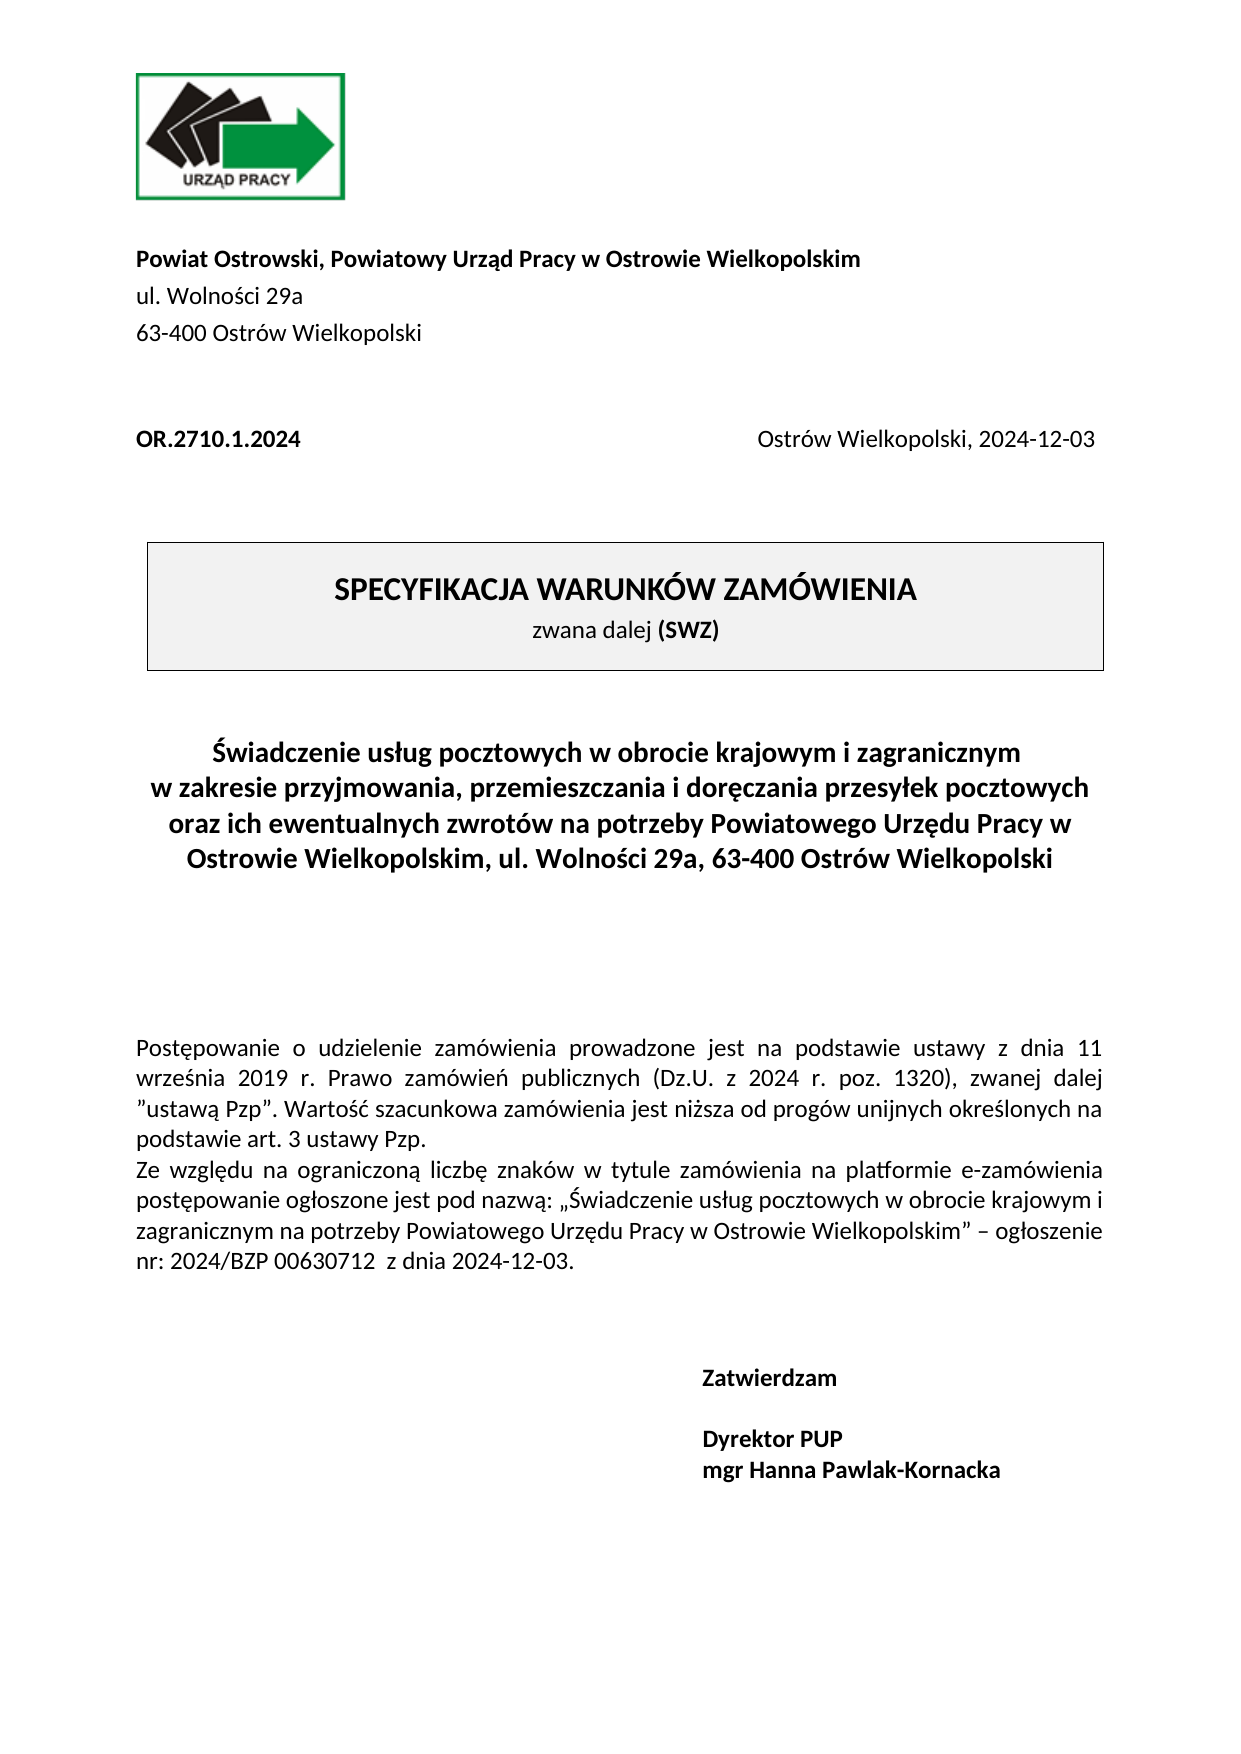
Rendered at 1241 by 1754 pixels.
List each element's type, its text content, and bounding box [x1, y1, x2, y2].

text Dyrektor PUP mgr Hanna Pawlak-Kornacka [136, 1393, 1104, 1484]
picture [135, 73, 347, 202]
text ul. Wolności 29a [136, 280, 1104, 311]
text Postępowanie o udzielenie zamówienia prowadzone jest na podstawie ustawy z dnia 11 września 2019 r. Prawo zamówień publicznych (Dz.U. z 2024 r. poz. 1320), zwanej dalej ”ustawą Pzp”. Wartość szacunkowa zamówienia jest niższa od progów unijnych określonych na podstawie art. 3 ustawy Pzp. [136, 1032, 1104, 1154]
table_header SPECYFIKACJA WARUNKÓW ZAMÓWIENIA zwana dalej (SWZ) [148, 543, 1103, 670]
text Ze względu na ograniczoną liczbę znaków w tytule zamówienia na platformie e-zamówienia postępowanie ogłoszone jest pod nazwą: „Świadczenie usług pocztowych w obrocie krajowym i zagranicznym na potrzeby Powiatowego Urzędu Pracy w Ostrowie Wielkopolskim” – ogłoszenie nr: 2024/BZP 00630712 z dnia 2024-12-03. [136, 1154, 1104, 1276]
text Powiat Ostrowski, Powiatowy Urząd Pracy w Ostrowie Wielkopolskim [136, 243, 1104, 274]
text 63-400 Ostrów Wielkopolski [136, 317, 1104, 347]
text Zatwierdzam [136, 1362, 1104, 1393]
text Świadczenie usług pocztowych w obrocie krajowym i zagranicznym w zakresie przyjmowania, przemieszczania i doręczania przesyłek pocztowych oraz ich ewentualnych zwrotów na potrzeby Powiatowego Urzędu Pracy w Ostrowie Wielkopolskim, ul. Wolności 29a, 63-400 Ostrów Wielkopolski [136, 734, 1104, 876]
text OR.2710.1.2024 Ostrów Wielkopolski, 2024-12-03 [136, 423, 1104, 454]
